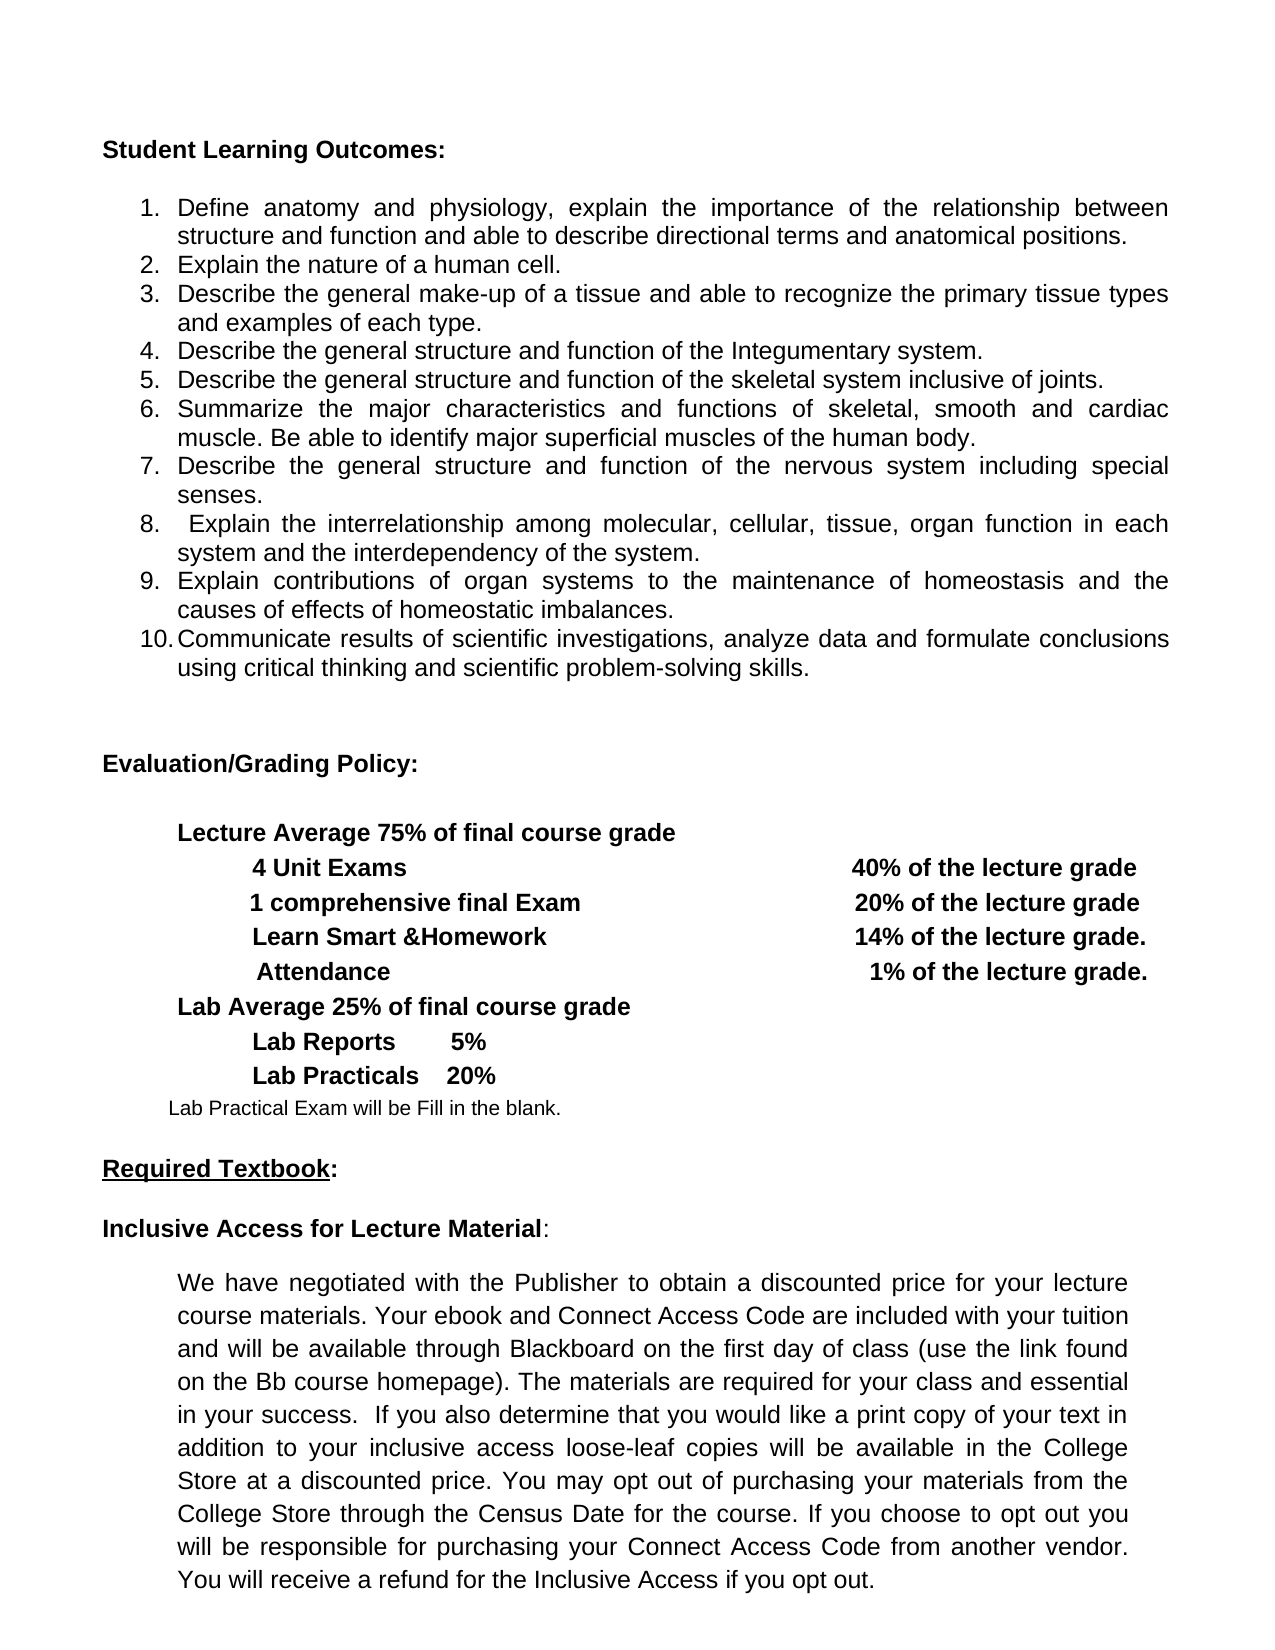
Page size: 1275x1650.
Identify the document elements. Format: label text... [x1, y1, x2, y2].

text Lecture Average 75% of final course grade [112, 818, 1171, 847]
text We have negotiated with the Publisher to obtain a discounted price for your lecture course materials. Your ebook and Connect Access Code are included with your tuition and will be available through Blackboard on the first day of class (use the link found on the Bb course homepage). The materials are required for your class and essential in your success. If you also determine that you would like a print copy of your text in addition to your inclusive access loose-leaf copies will be available in the College Store at a discounted price. You may opt out of purchasing your materials from the College Store through the Census Date for the course. If you choose to opt out you will be responsible for purchasing your Connect Access Code from another vendor. You will receive a refund for the Inclusive Access if you opt out. [177, 1268, 1130, 1594]
list Describe the general structure and function of the skeletal system inclusive of joints. [139, 365, 1171, 394]
list Explain contributions of organ systems to the maintenance of homeostasis and the causes of effects of homeostatic imbalances. [139, 566, 1171, 624]
list Describe the general structure and function of the Integumentary system. [139, 336, 1171, 365]
text Lab Reports 5% [112, 1026, 1171, 1055]
text Learn Smart &Homework 14% of the lecture grade. [112, 922, 1171, 951]
text Inclusive Access for Lecture Material: [102, 1214, 1130, 1243]
list Explain the nature of a human cell. [139, 250, 1171, 279]
text 4 Unit Exams 40% of the lecture grade [112, 853, 1171, 882]
text Lab Practical Exam will be Fill in the blank. [112, 1096, 1171, 1120]
list Define anatomy and physiology, explain the importance of the relationship between structure and function and able to describe directional terms and anatomical positions. [139, 192, 1171, 250]
list Communicate results of scientific investigations, analyze data and formulate conclusions using critical thinking and scientific problem-solving skills. [139, 624, 1171, 681]
list Describe the general structure and function of the nervous system including special senses. [139, 451, 1171, 509]
text 1 comprehensive final Exam 20% of the lecture grade [112, 888, 1171, 916]
text Required Textbook: [102, 1154, 1171, 1183]
list Summarize the major characteristics and functions of skeletal, smooth and cardiac muscle. Be able to identify major superficial muscles of the human body. [139, 394, 1171, 451]
text Evaluation/Grading Policy: [102, 749, 1171, 778]
list Describe the general make-up of a tissue and able to recognize the primary tissue types and examples of each type. [139, 279, 1171, 336]
text Attendance 1% of the lecture grade. [112, 957, 1171, 986]
text Student Learning Outcomes: [102, 135, 1171, 164]
list Explain the interrelationship among molecular, cellular, tissue, organ function in each system and the interdependency of the system. [139, 509, 1171, 566]
text Lab Practicals 20% [112, 1061, 1171, 1090]
text Lab Average 25% of final course grade [112, 992, 1171, 1021]
